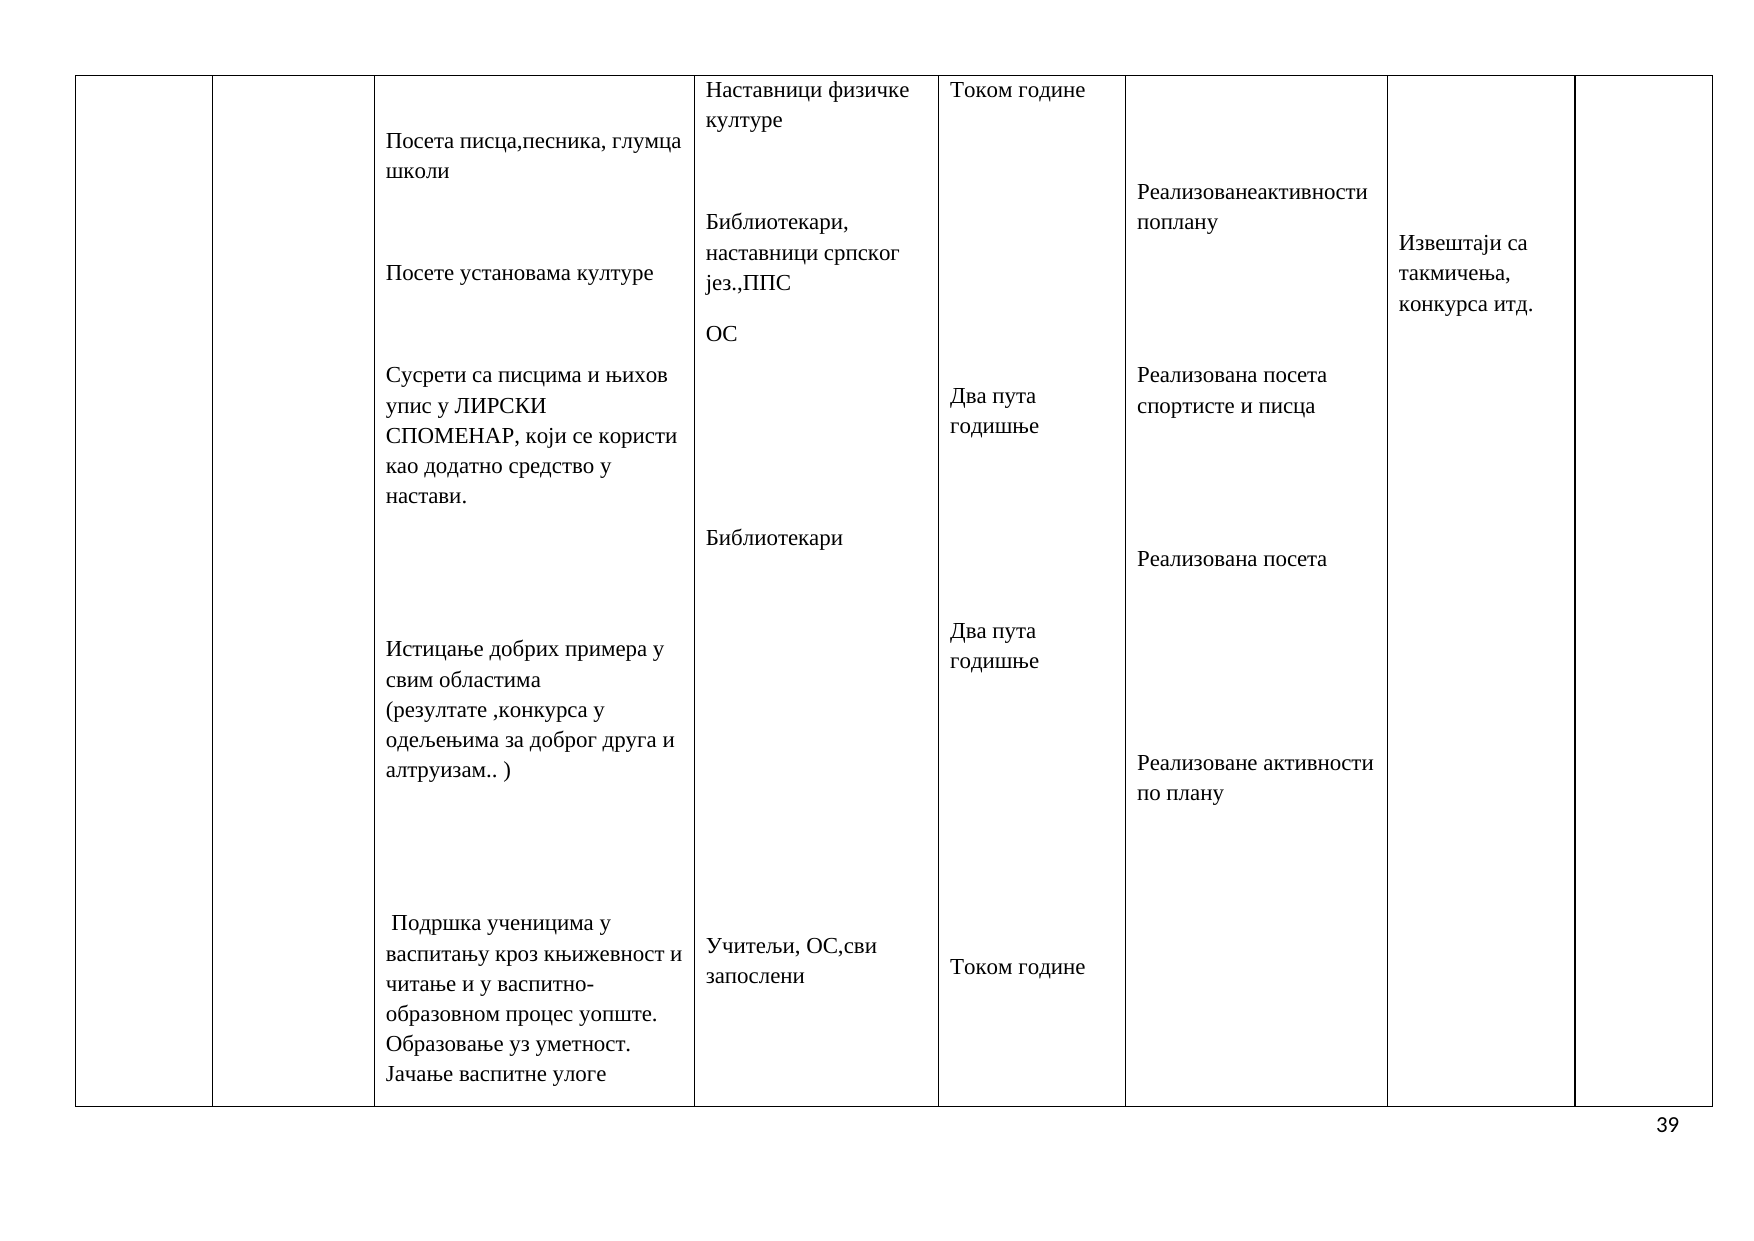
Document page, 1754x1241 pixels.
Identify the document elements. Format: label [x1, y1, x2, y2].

table_cell [1126, 76, 1387, 1106]
table_cell [939, 76, 1125, 1106]
table_cell [1576, 76, 1712, 1106]
table_cell [213, 76, 374, 1106]
table_cell [695, 76, 938, 1106]
table_cell [375, 76, 694, 1106]
table_cell [1388, 76, 1574, 1106]
table_cell [76, 76, 212, 1106]
